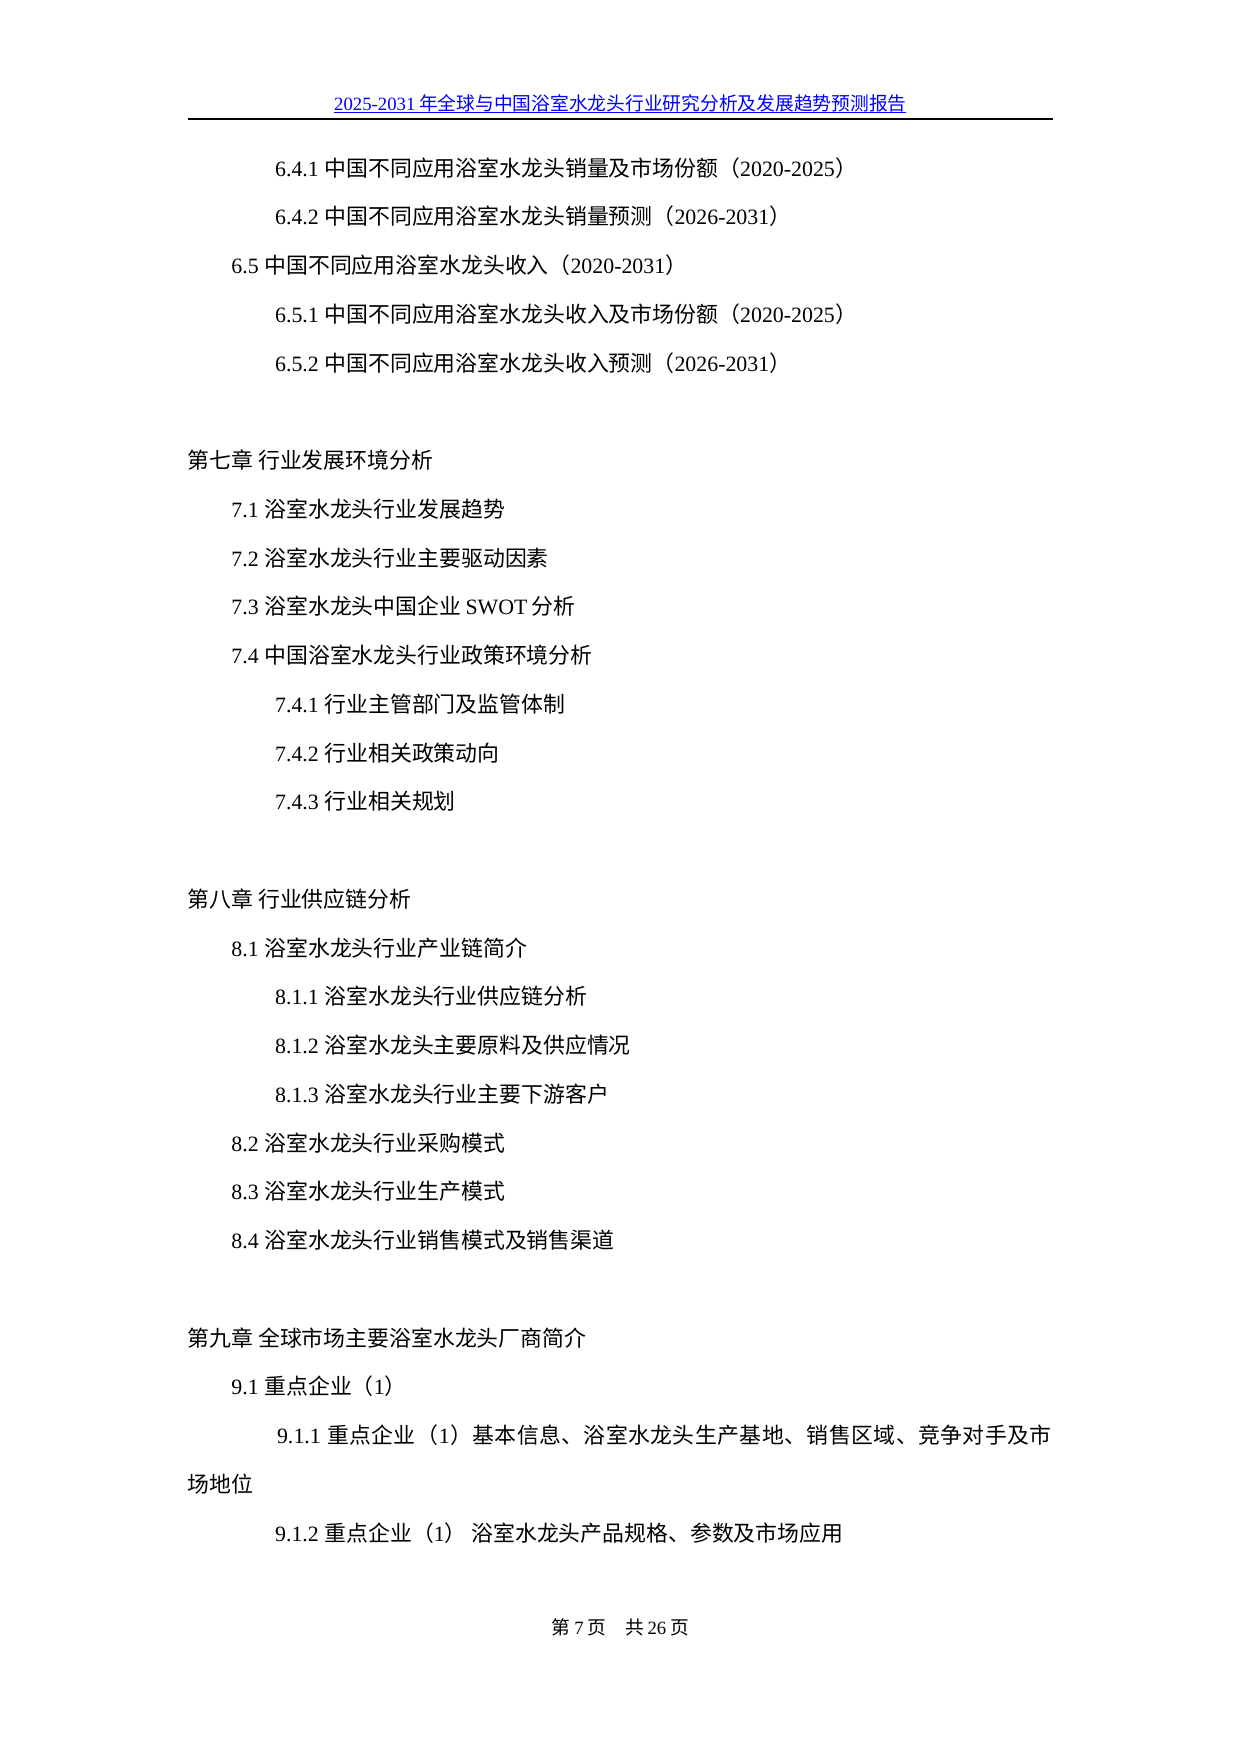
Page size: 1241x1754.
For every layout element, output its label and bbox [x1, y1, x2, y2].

text [187, 150, 1053, 1548]
